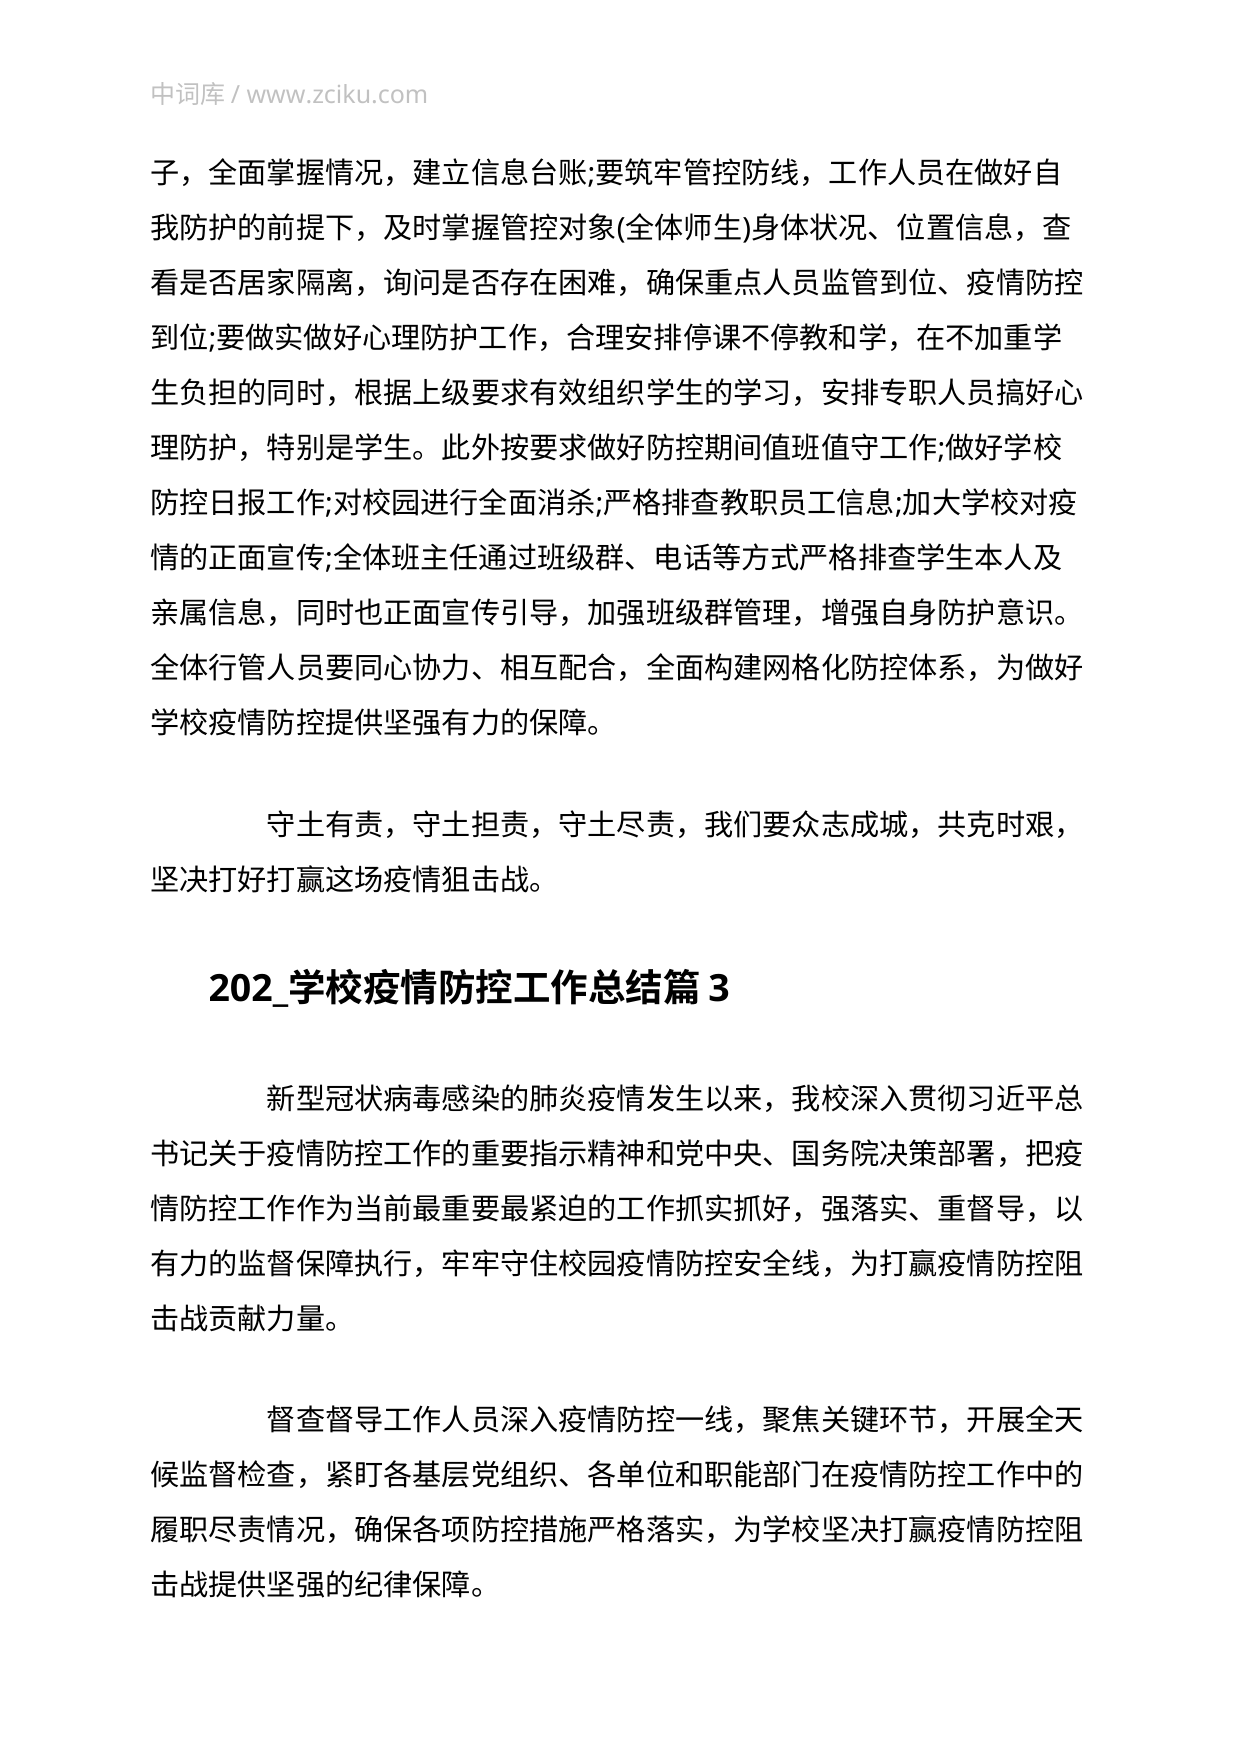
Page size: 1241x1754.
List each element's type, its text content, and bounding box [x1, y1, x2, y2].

text 守土有责，守土担责，守土尽责，我们要众志成城，共克时艰，坚决打好打赢这场疫情狙击战。 [150, 801, 1090, 898]
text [150, 150, 1090, 742]
text 新型冠状病毒感染的肺炎疫情发生以来，我校深入贯彻习近平总书记关于疫情防控工作的重要指示精神和党中央、国务院决策部署，把疫情防控工作作为当前最重要最紧迫的工作抓实抓好，强落实、重督导，以有力的监督保障执行，牢牢守住校园疫情防控安全线，为打赢疫情防控阻击战贡献力量。 [150, 1076, 1090, 1337]
text 202_学校疫情防控工作总结篇3 [150, 958, 1090, 1012]
text 督查督导工作人员深入疫情防控一线，聚焦关键环节，开展全天候监督检查，紧盯各基层党组织、各单位和职能部门在疫情防控工作中的履职尽责情况，确保各项防控措施严格落实，为学校坚决打赢疫情防控阻击战提供坚强的纪律保障。 [150, 1397, 1090, 1604]
